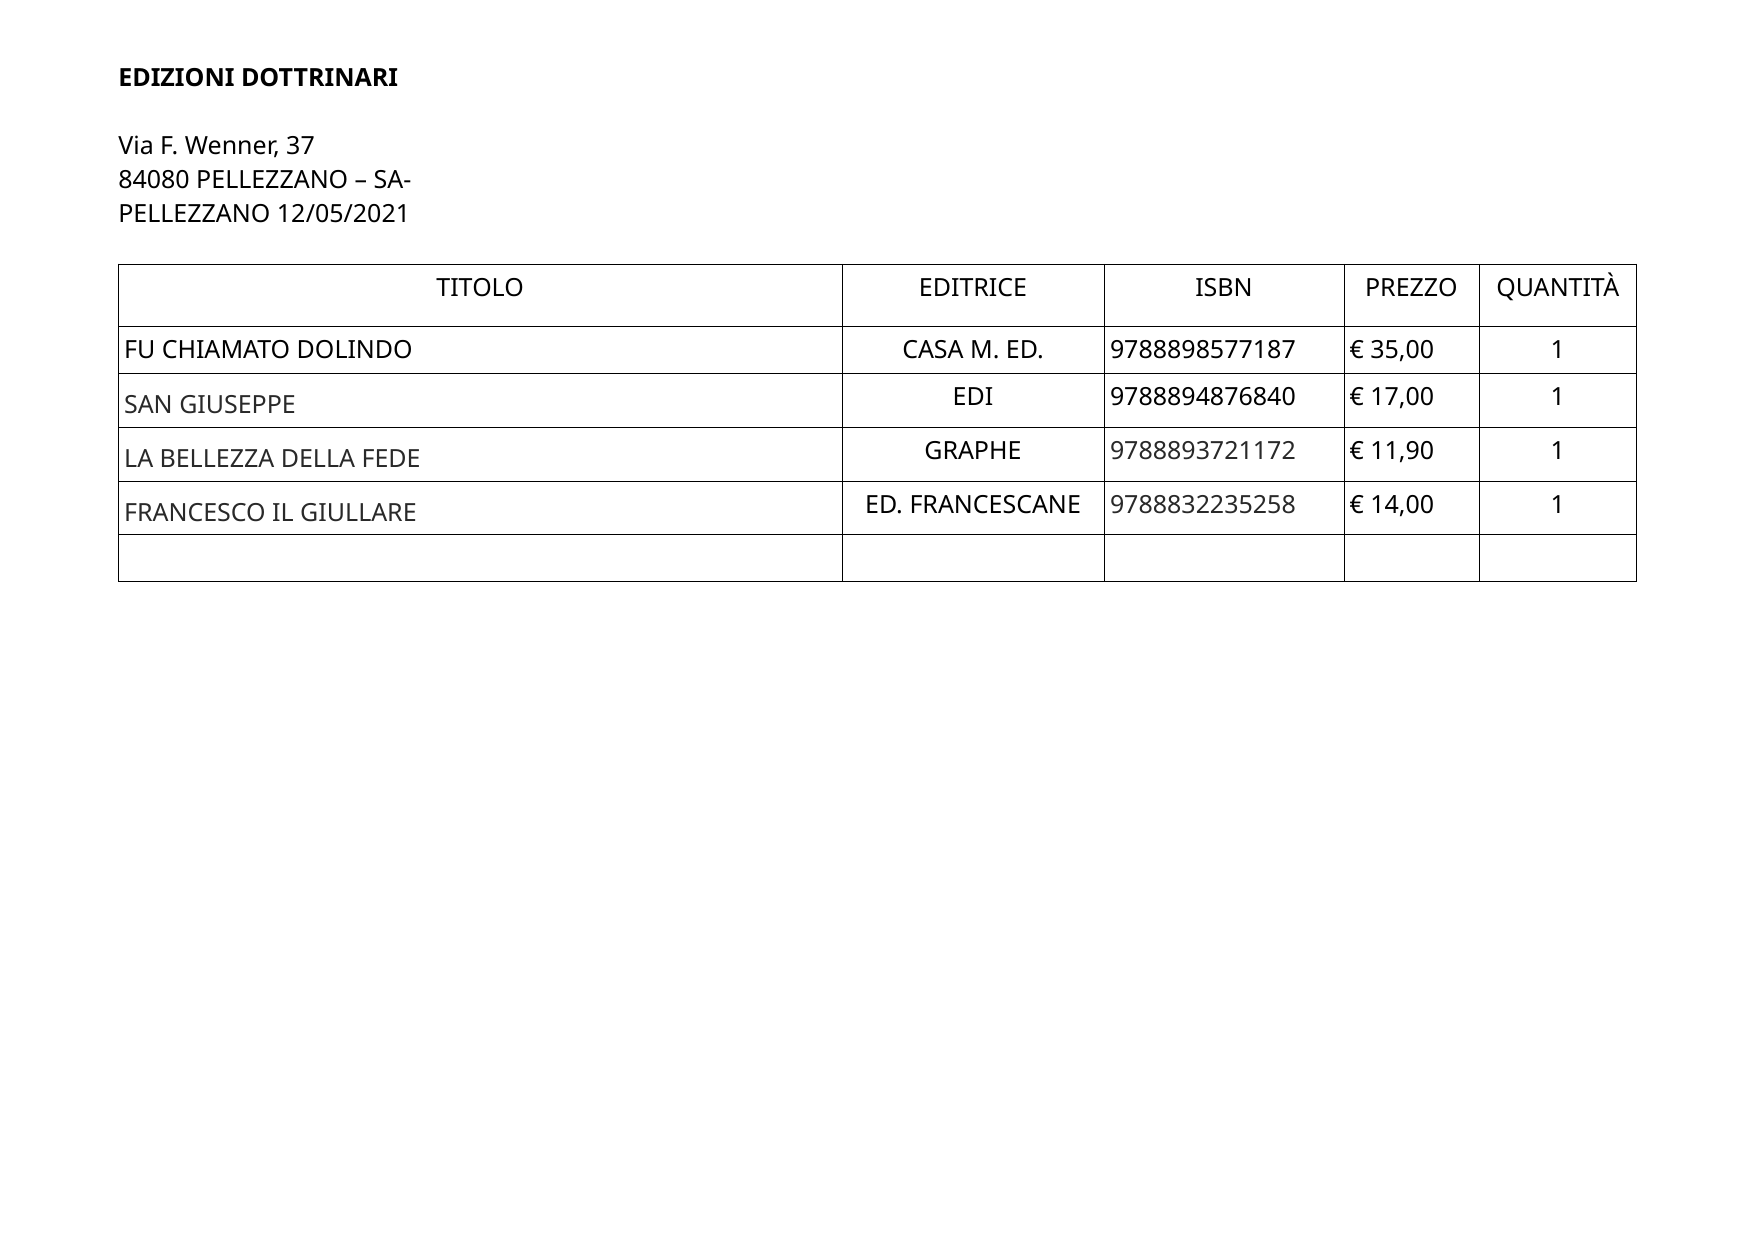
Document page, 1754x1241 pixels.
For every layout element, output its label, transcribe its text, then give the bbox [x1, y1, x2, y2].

table_cell € 35,00 [1345, 327, 1479, 373]
table_cell ED. FRANCESCANE [843, 482, 1104, 534]
table_cell 9788894876840 [1105, 374, 1344, 427]
table_cell 9788893721172 [1105, 428, 1344, 481]
table_cell [1480, 535, 1636, 581]
table_header ISBN [1105, 265, 1344, 326]
table_cell [1105, 535, 1344, 581]
text Via F. Wenner, 37 [118, 127, 1636, 161]
table_cell 1 [1480, 428, 1636, 481]
table_header QUANTITÀ [1480, 265, 1636, 326]
table_cell EDI [843, 374, 1104, 427]
table_cell 1 [1480, 374, 1636, 427]
table_cell CASA M. ED. [843, 327, 1104, 373]
table_cell [843, 535, 1104, 581]
table_cell [1345, 535, 1479, 581]
table_cell 9788832235258 [1105, 482, 1344, 534]
table_cell 1 [1480, 482, 1636, 534]
text EDIZIONI DOTTRINARI [118, 59, 1636, 93]
text PELLEZZANO 12/05/2021 [118, 195, 1636, 229]
table_cell 1 [1480, 327, 1636, 373]
table_cell [119, 535, 842, 581]
table_cell GRAPHE [843, 428, 1104, 481]
table_cell 9788898577187 [1105, 327, 1344, 373]
table_cell € 14,00 [1345, 482, 1479, 534]
table_cell LA BELLEZZA DELLA FEDE [119, 428, 842, 481]
text 84080 PELLEZZANO – SA- [118, 161, 1636, 195]
table_cell € 17,00 [1345, 374, 1479, 427]
table_header TITOLO [119, 265, 842, 326]
table_header PREZZO [1345, 265, 1479, 326]
table_cell SAN GIUSEPPE [119, 374, 842, 427]
table_cell FRANCESCO IL GIULLARE [119, 482, 842, 534]
table_cell € 11,90 [1345, 428, 1479, 481]
table_header EDITRICE [843, 265, 1104, 326]
table_cell FU CHIAMATO DOLINDO [119, 327, 842, 373]
